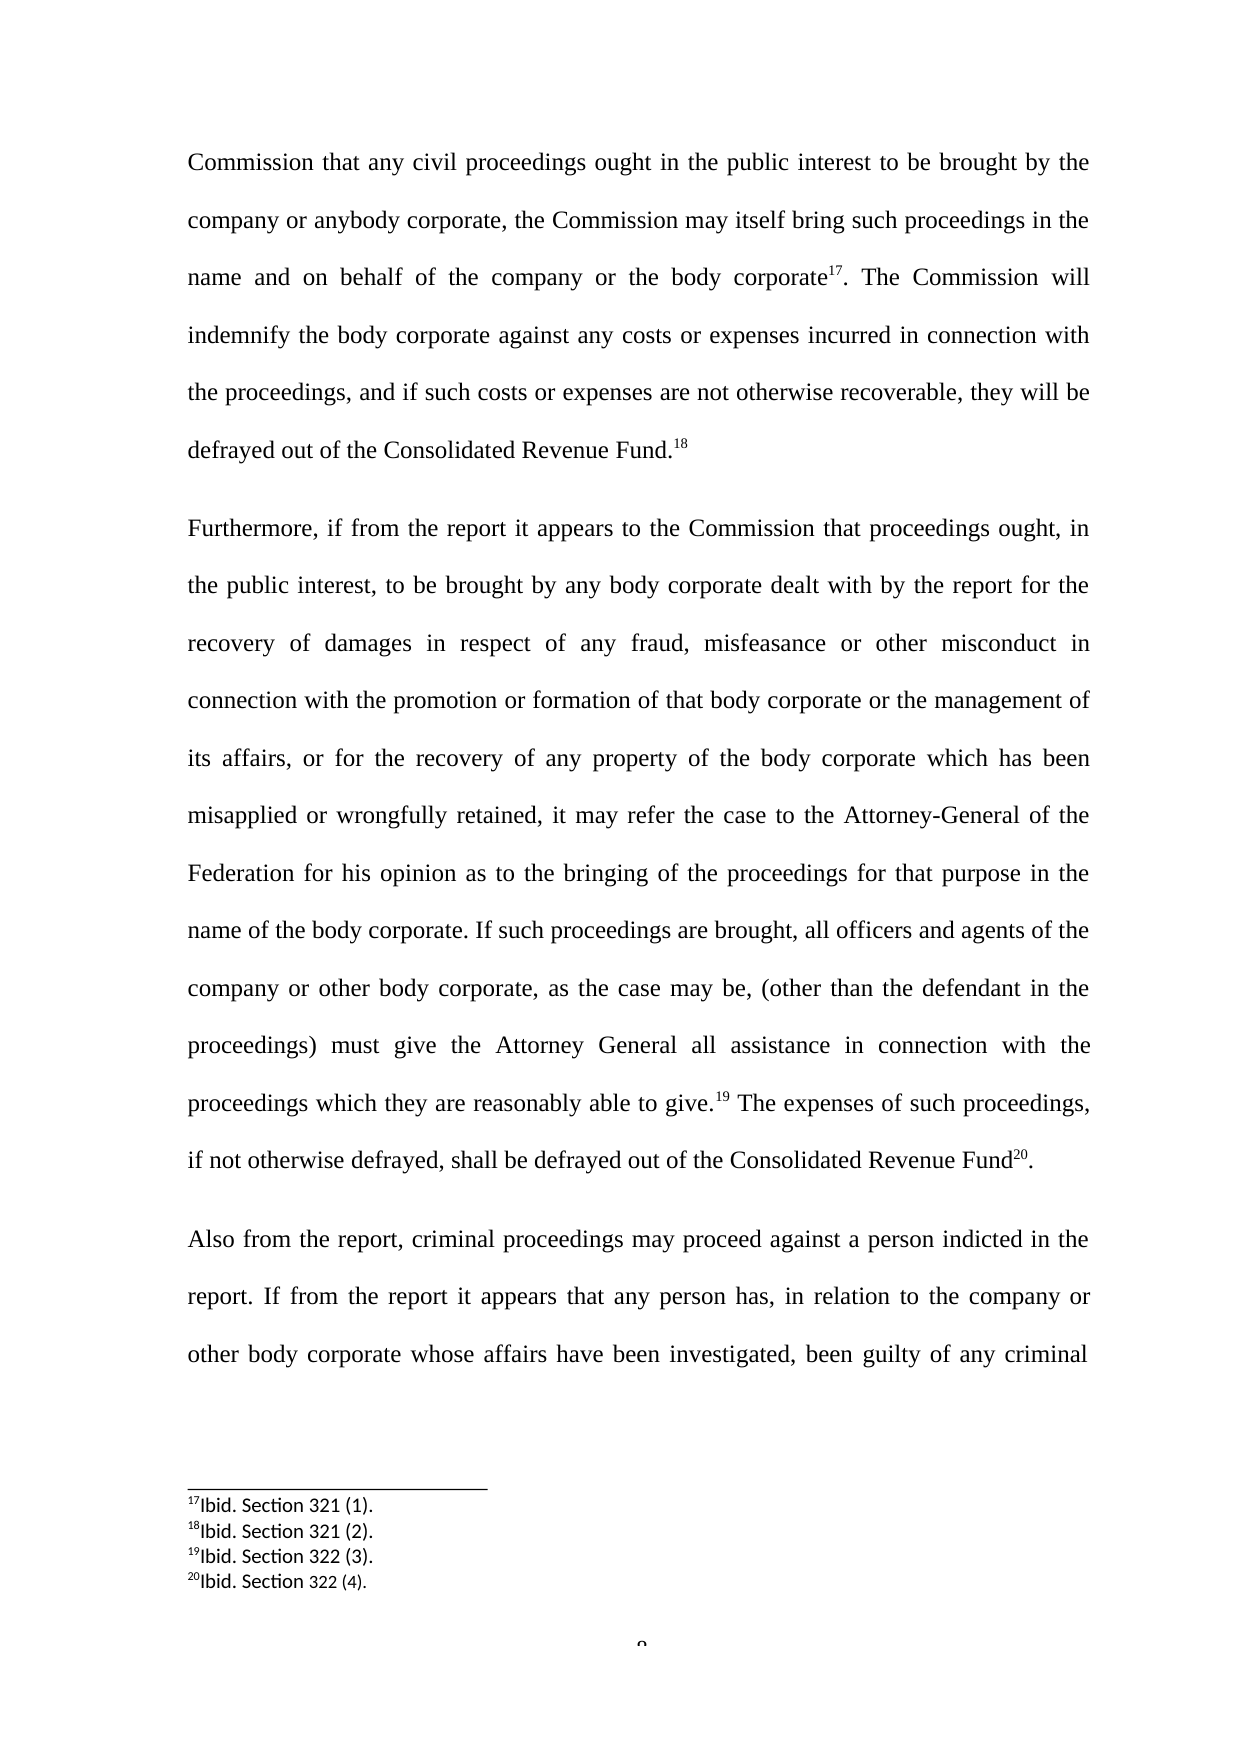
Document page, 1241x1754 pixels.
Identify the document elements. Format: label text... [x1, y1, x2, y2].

text Also from the report, criminal proceedings may proceed against a person indicted in the report. If from the report it appears that any person has, in relation to the company or other body corporate whose affairs have been investigated, been guilty of any criminal [187, 1224, 1090, 1368]
text 19Ibid. Section 322 (3). [187, 1543, 1105, 1568]
text 17Ibid. Section 321 (1). [187, 1492, 1105, 1518]
text 18Ibid. Section 321 (2). [187, 1518, 1105, 1543]
text 20Ibid. Section 322 (4). [187, 1568, 1105, 1594]
text Commission that any civil proceedings ought in the public interest to be brought by the company or anybody corporate, the Commission may itself bring such proceedings in the name and on behalf of the company or the body corporate17. The Commission will indemnify the body corporate against any costs or expenses incurred in connection with the proceedings, and if such costs or expenses are not otherwise recoverable, they will be defrayed out of the Consolidated Revenue Fund.18 [187, 147, 1091, 463]
text Furthermore, if from the report it appears to the Commission that proceedings ought, in the public interest, to be brought by any body corporate dealt with by the report for the recovery of damages in respect of any fraud, misfeasance or other misconduct in connection with the promotion or formation of that body corporate or the management of its affairs, or for the recovery of any property of the body corporate which has been misapplied or wrongfully retained, it may refer the case to the Attorney-General of the Federation for his opinion as to the bringing of the proceedings for that purpose in the name of the body corporate. If such proceedings are brought, all officers and agents of the company or other body corporate, as the case may be, (other than the defendant in the proceedings) must give the Attorney General all assistance in connection with the proceedings which they are reasonably able to give.19 The expenses of such proceedings, if not otherwise defrayed, shall be defrayed out of the Consolidated Revenue Fund20. [187, 513, 1091, 1174]
